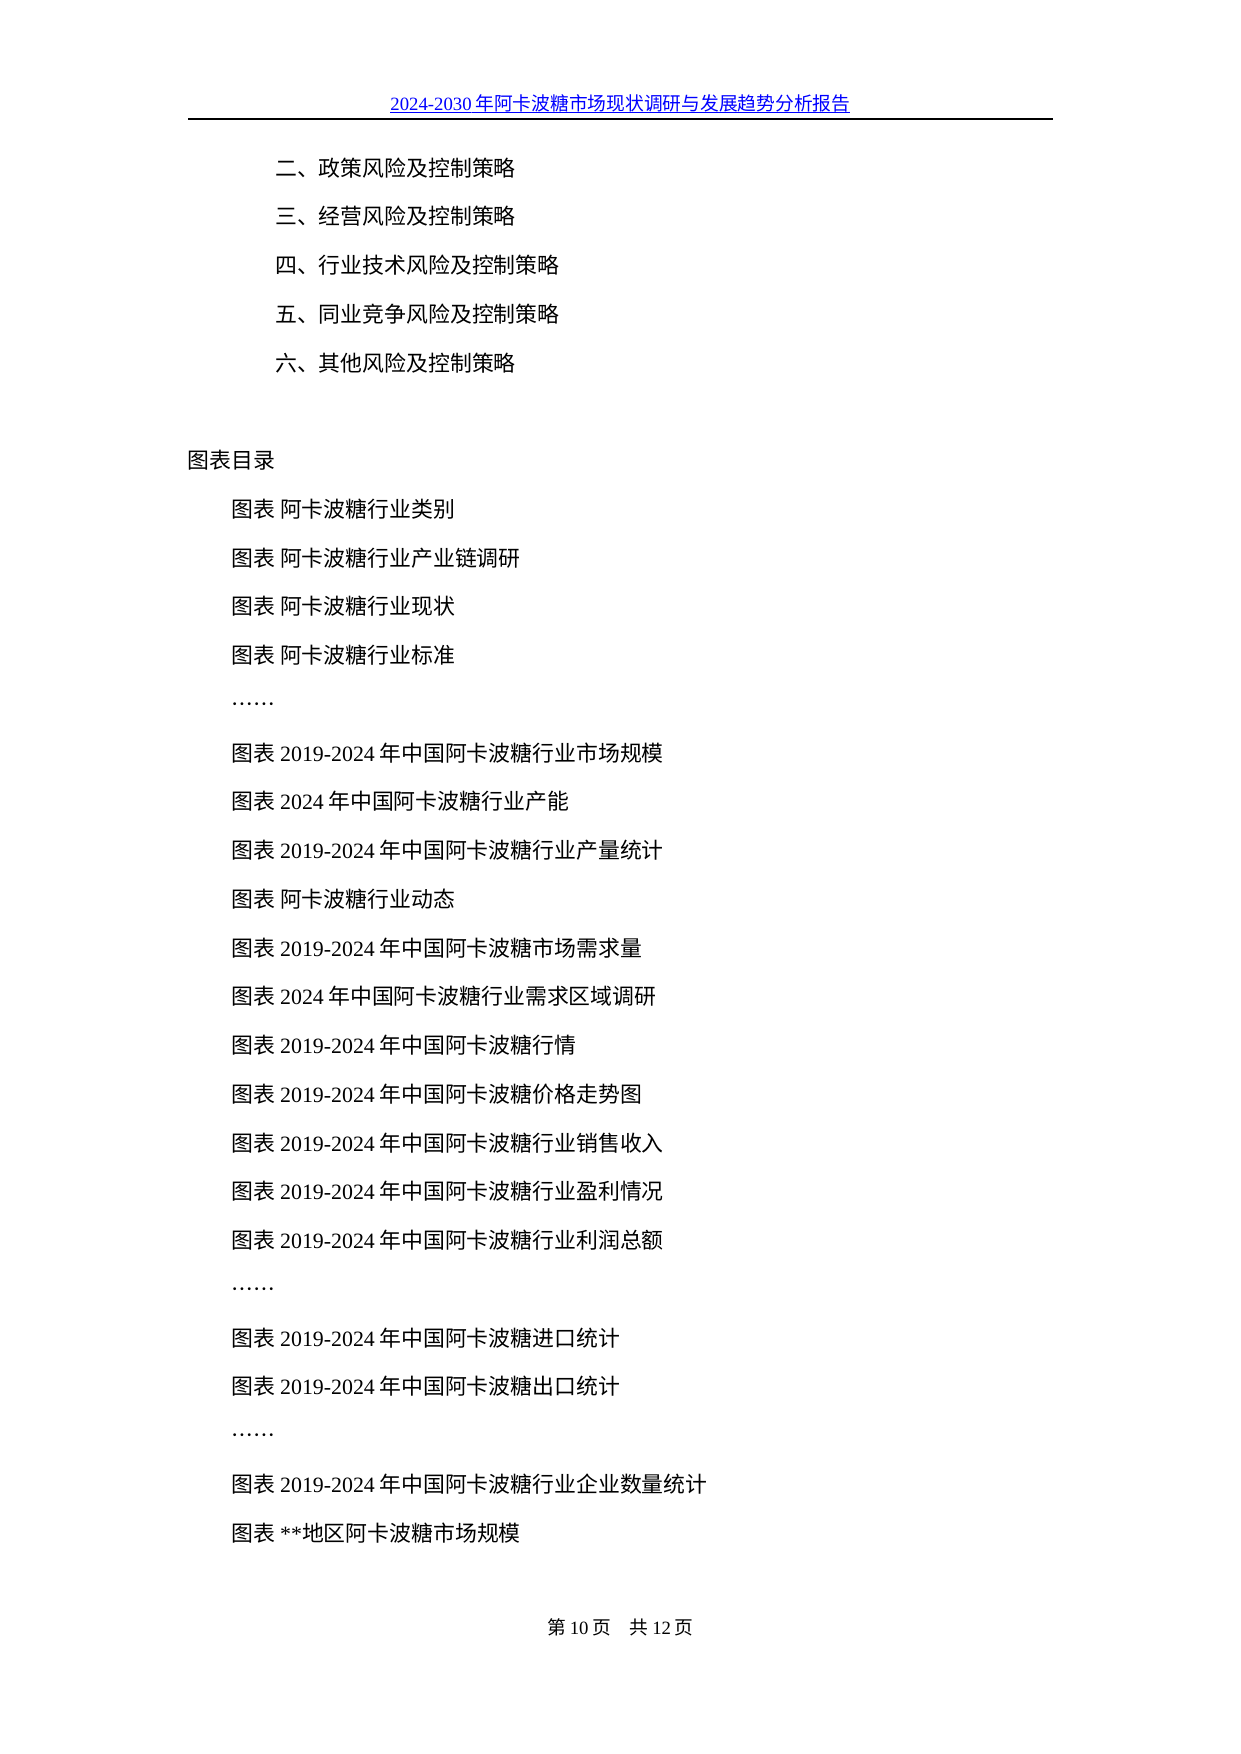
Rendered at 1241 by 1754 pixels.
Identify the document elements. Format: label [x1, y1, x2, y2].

text [187, 150, 1053, 1548]
